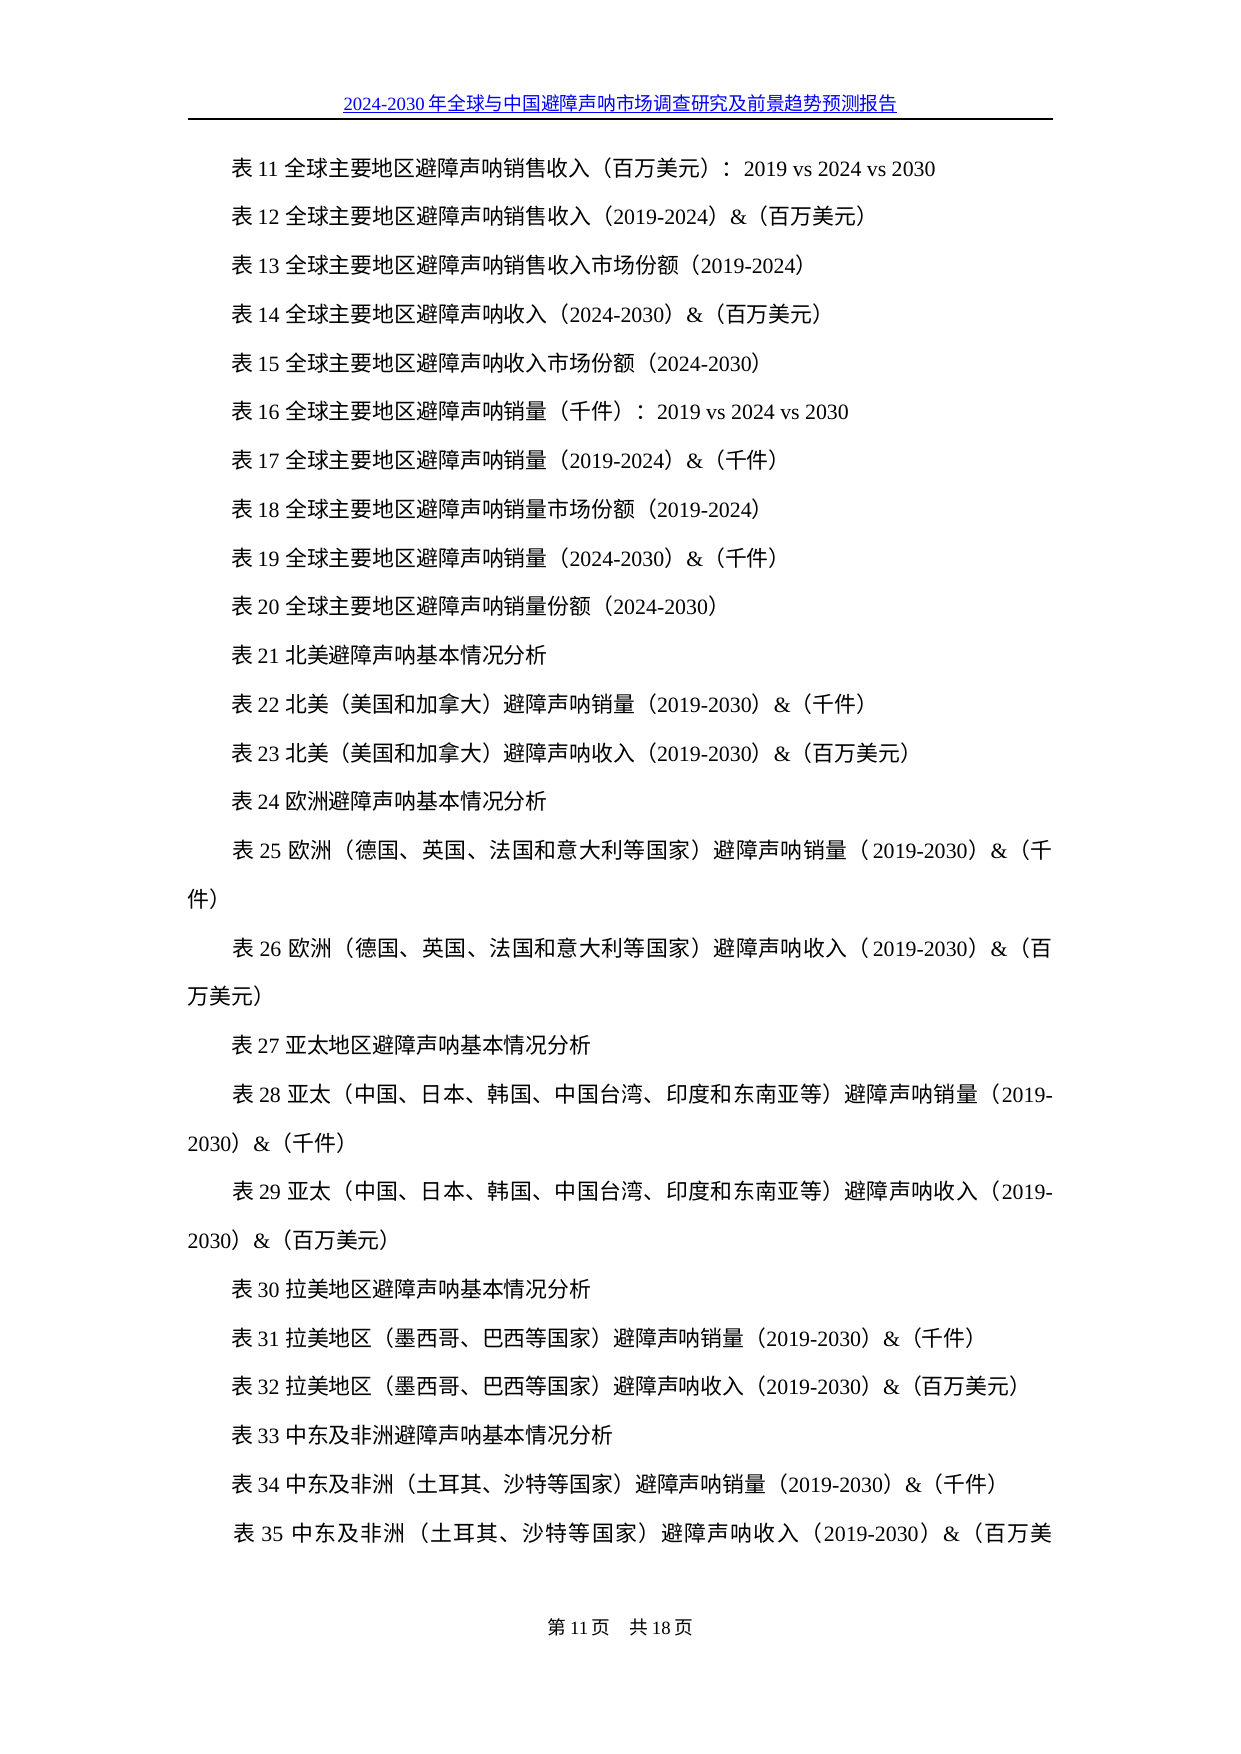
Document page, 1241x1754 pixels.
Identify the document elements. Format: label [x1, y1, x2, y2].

text [187, 150, 1053, 1548]
